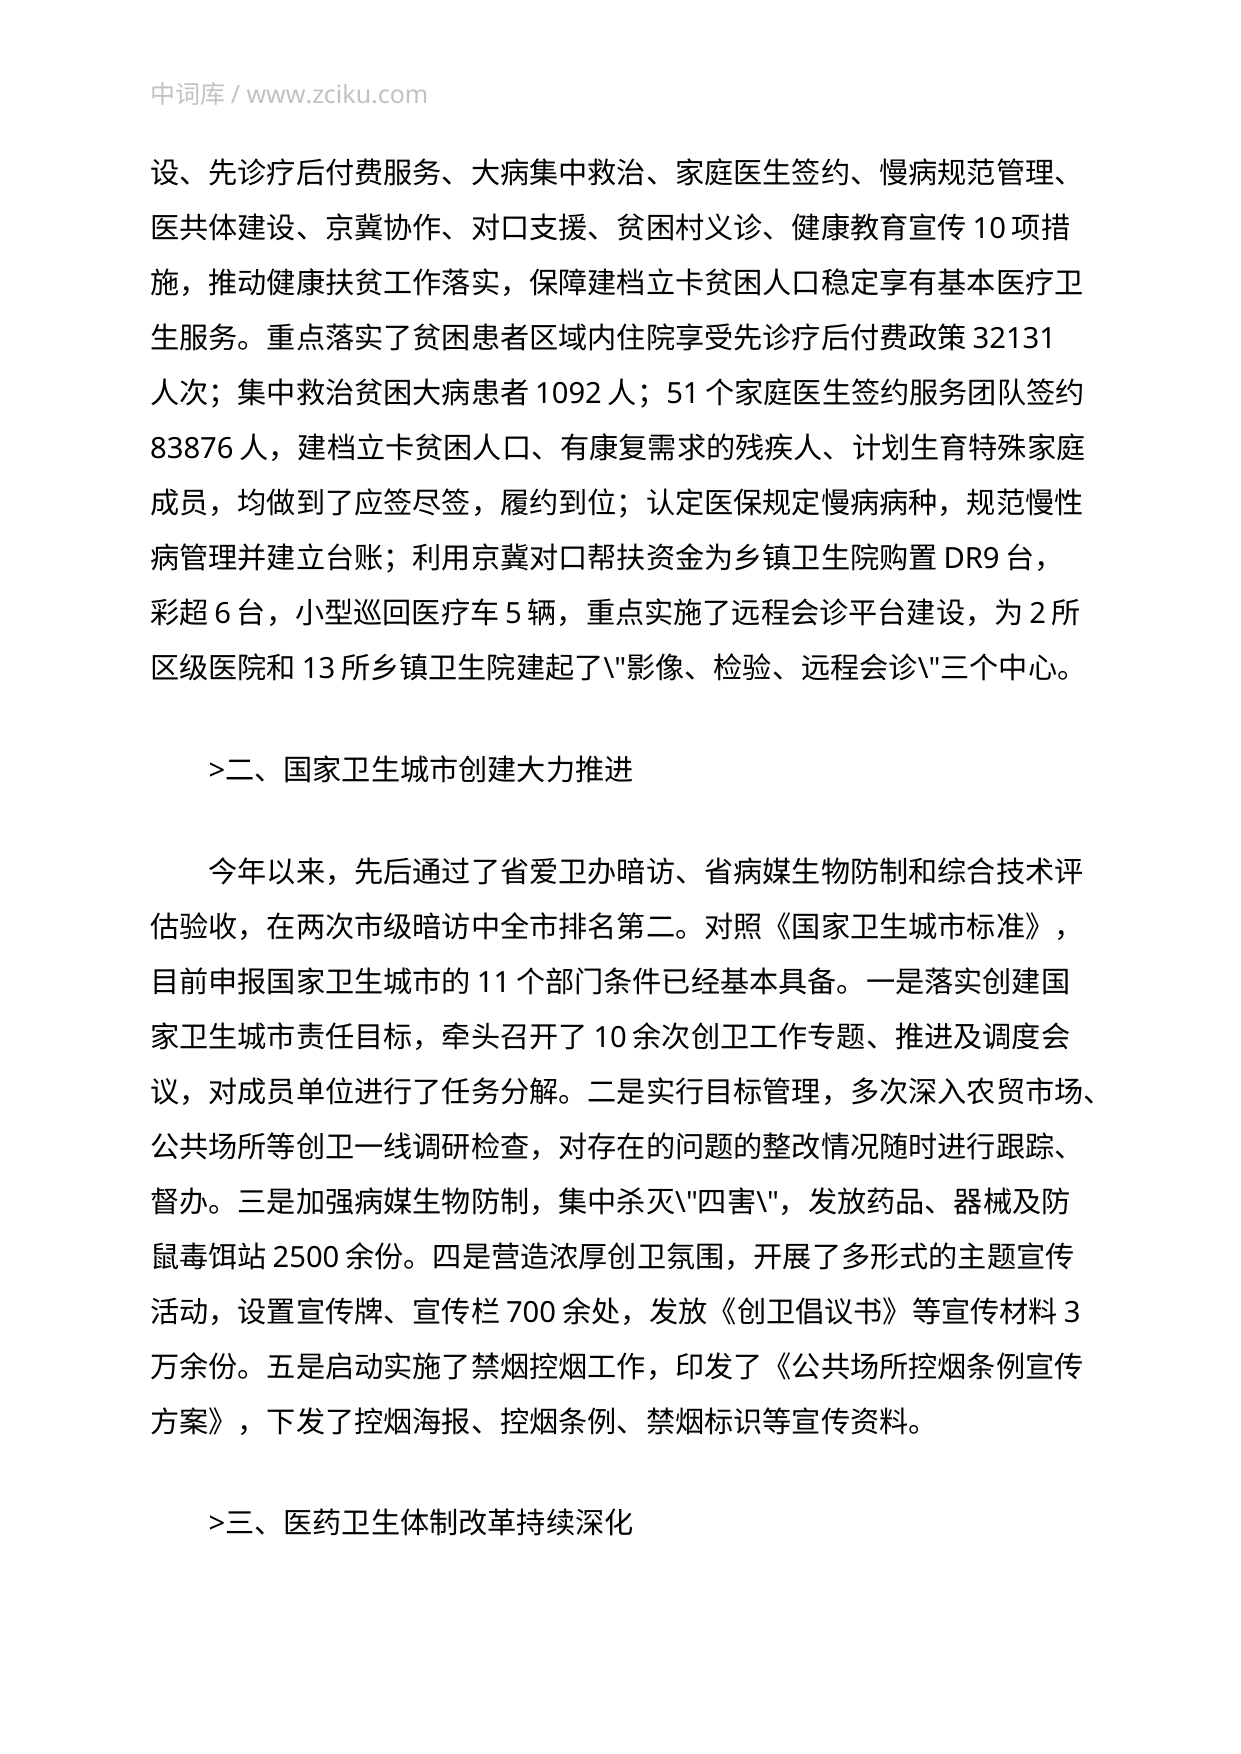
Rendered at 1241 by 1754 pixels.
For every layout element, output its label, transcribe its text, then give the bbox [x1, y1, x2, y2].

text 今年以来，先后通过了省爱卫办暗访、省病媒生物防制和综合技术评估验收，在两次市级暗访中全市排名第二。对照《国家卫生城市标准》，目前申报国家卫生城市的11个部门条件已经基本具备。一是落实创建国家卫生城市责任目标，牵头召开了10余次创卫工作专题、推进及调度会议，对成员单位进行了任务分解。二是实行目标管理，多次深入农贸市场、公共场所等创卫一线调研检查，对存在的问题的整改情况随时进行跟踪、督办。三是加强病媒生物防制，集中杀灭\"四害\"，发放药品、器械及防鼠毒饵站2500余份。四是营造浓厚创卫氛围，开展了多形式的主题宣传活动，设置宣传牌、宣传栏700余处，发放《创卫倡议书》等宣传材料3万余份。五是启动实施了禁烟控烟工作，印发了《公共场所控烟条例宣传方案》，下发了控烟海报、控烟条例、禁烟标识等宣传资料。 [150, 849, 1090, 1440]
text >三、医药卫生体制改革持续深化 [150, 1500, 1090, 1542]
text >二、国家卫生城市创建大力推进 [150, 747, 1090, 789]
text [150, 150, 1090, 687]
